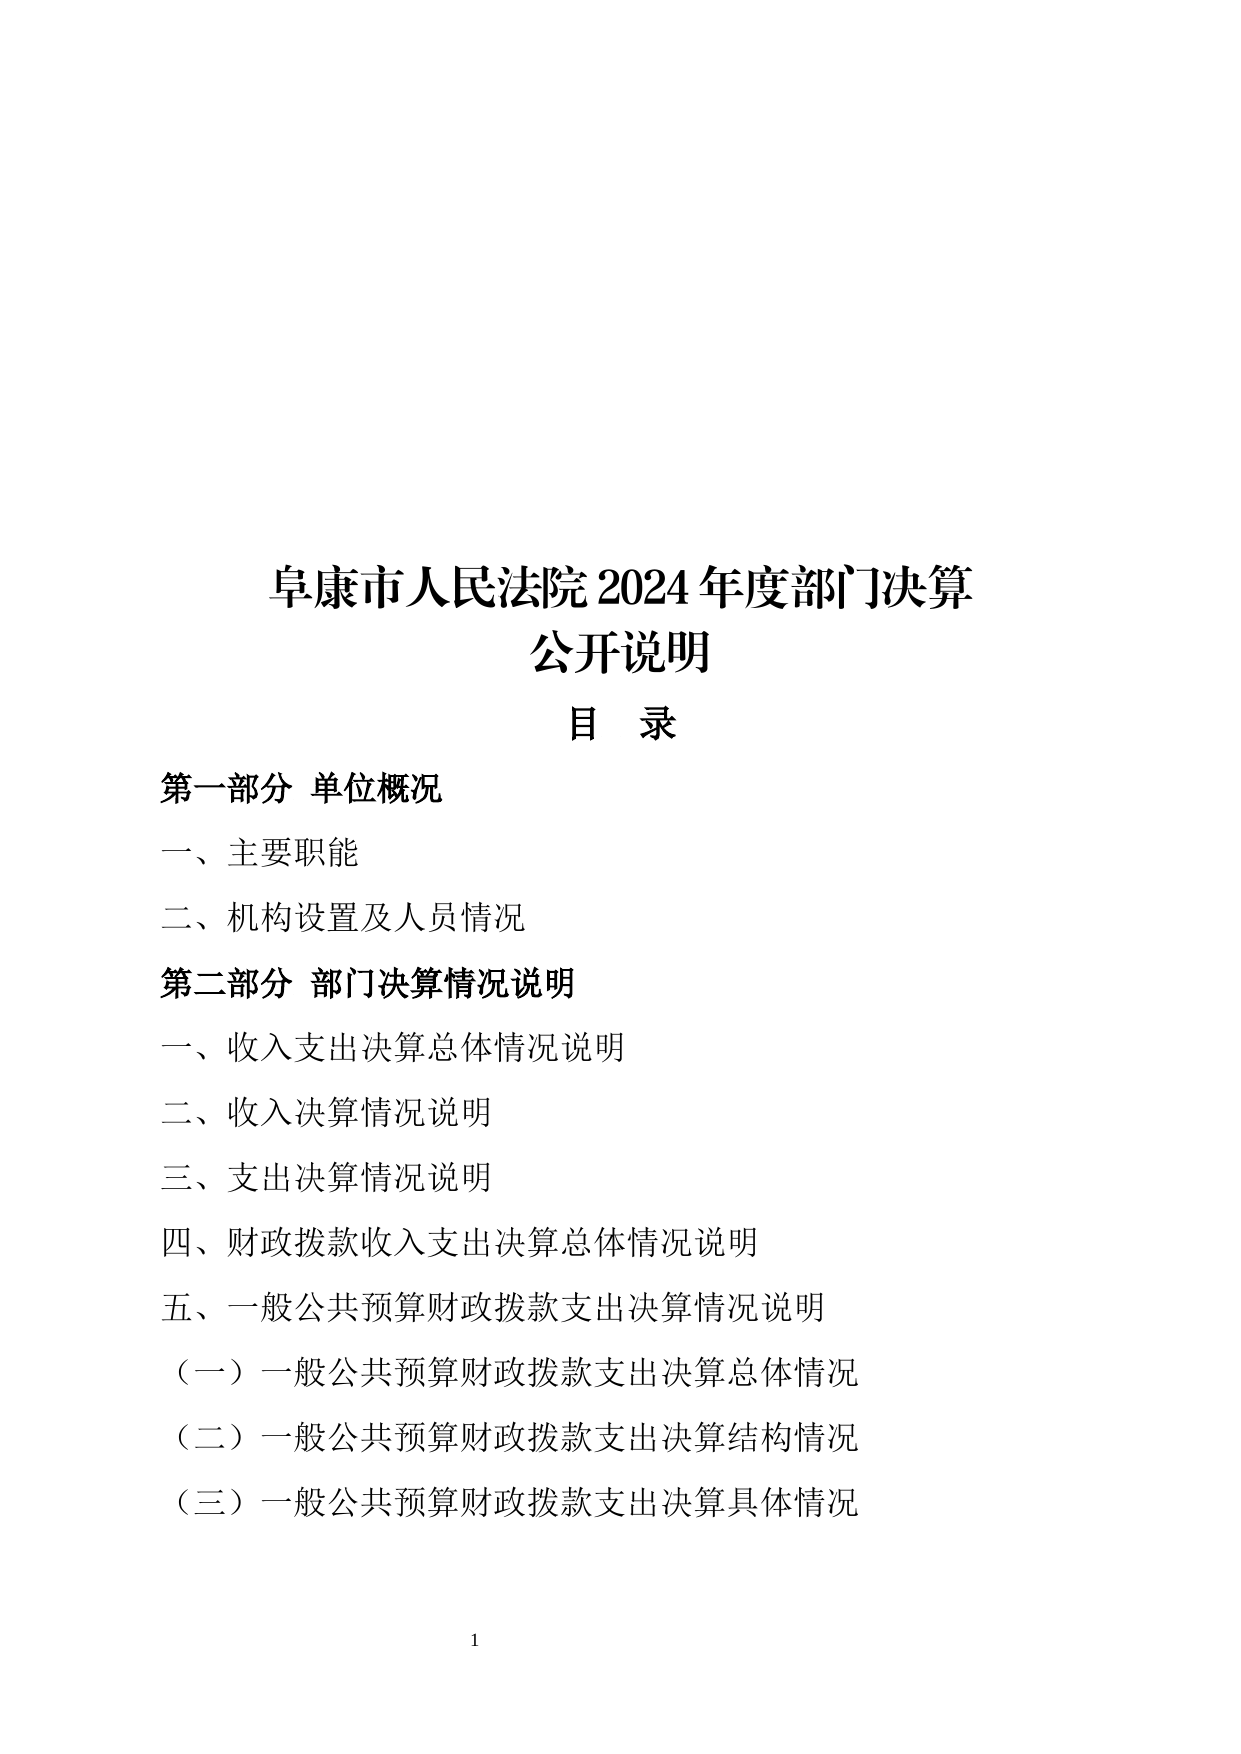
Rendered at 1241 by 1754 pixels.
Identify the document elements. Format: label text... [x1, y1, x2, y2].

text 第一部分 单位概况 [159, 753, 1081, 818]
text 阜康市人民法院2024年度部门决算 [159, 558, 1081, 623]
text 公开说明 [159, 623, 1081, 688]
text 四、财政拨款收入支出决算总体情况说明 [159, 1208, 1081, 1273]
text （一）一般公共预算财政拨款支出决算总体情况 [159, 1338, 1081, 1403]
text 第二部分 部门决算情况说明 [159, 948, 1081, 1013]
text 目 录 [159, 688, 1081, 753]
text 二、收入决算情况说明 [159, 1078, 1081, 1143]
text 二、机构设置及人员情况 [159, 883, 1081, 948]
text （二）一般公共预算财政拨款支出决算结构情况 [159, 1403, 1081, 1468]
text 一、主要职能 [159, 818, 1081, 883]
text （三）一般公共预算财政拨款支出决算具体情况 [159, 1468, 1081, 1533]
text 三、支出决算情况说明 [159, 1143, 1081, 1208]
text 一、收入支出决算总体情况说明 [159, 1013, 1081, 1078]
text 五、一般公共预算财政拨款支出决算情况说明 [159, 1273, 1081, 1338]
